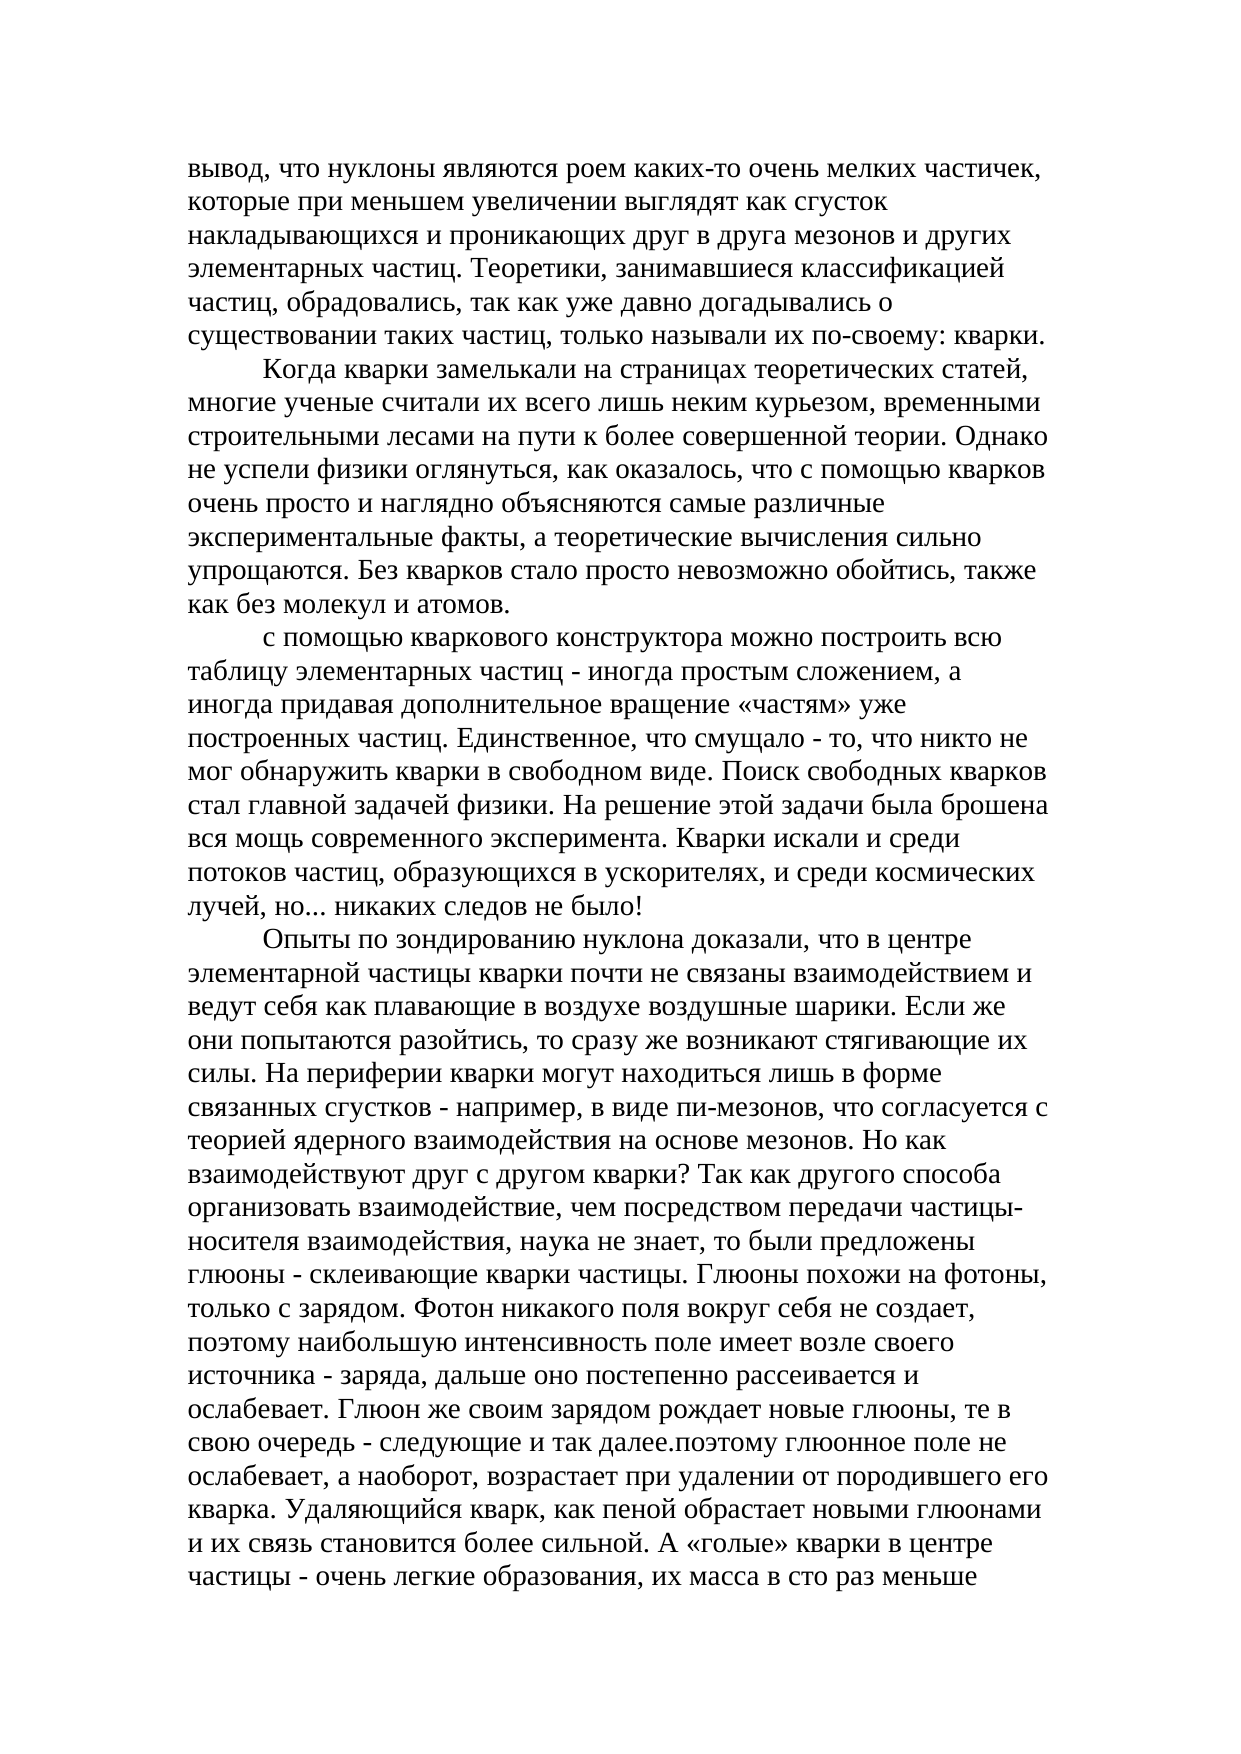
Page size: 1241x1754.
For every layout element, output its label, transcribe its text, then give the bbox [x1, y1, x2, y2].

text Когда кварки замелькали на страницах теоретических статей, многие ученые считали их всего лишь неким курьезом, временными строительными лесами на пути к более совершенной теории. Однако не успели физики оглянуться, как оказалось, что с помощью кварков очень просто и наглядно объясняются самые различные экспериментальные факты, а теоретические вычисления сильно упрощаются. Без кварков стало просто невозможно обойтись, также как без молекул и атомов. [187, 351, 1053, 619]
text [187, 150, 1053, 351]
text с помощью кваркового конструктора можно построить всю таблицу элементарных частиц - иногда простым сложением, а иногда придавая дополнительное вращение «частям» уже построенных частиц. Единственное, что смущало - то, что никто не мог обнаружить кварки в свободном виде. Поиск свободных кварков стал главной задачей физики. На решение этой задачи была брошена вся мощь современного эксперимента. Кварки искали и среди потоков частиц, образующихся в ускорителях, и среди космических лучей, но... никаких следов не было! [187, 619, 1053, 921]
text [187, 921, 1053, 1592]
